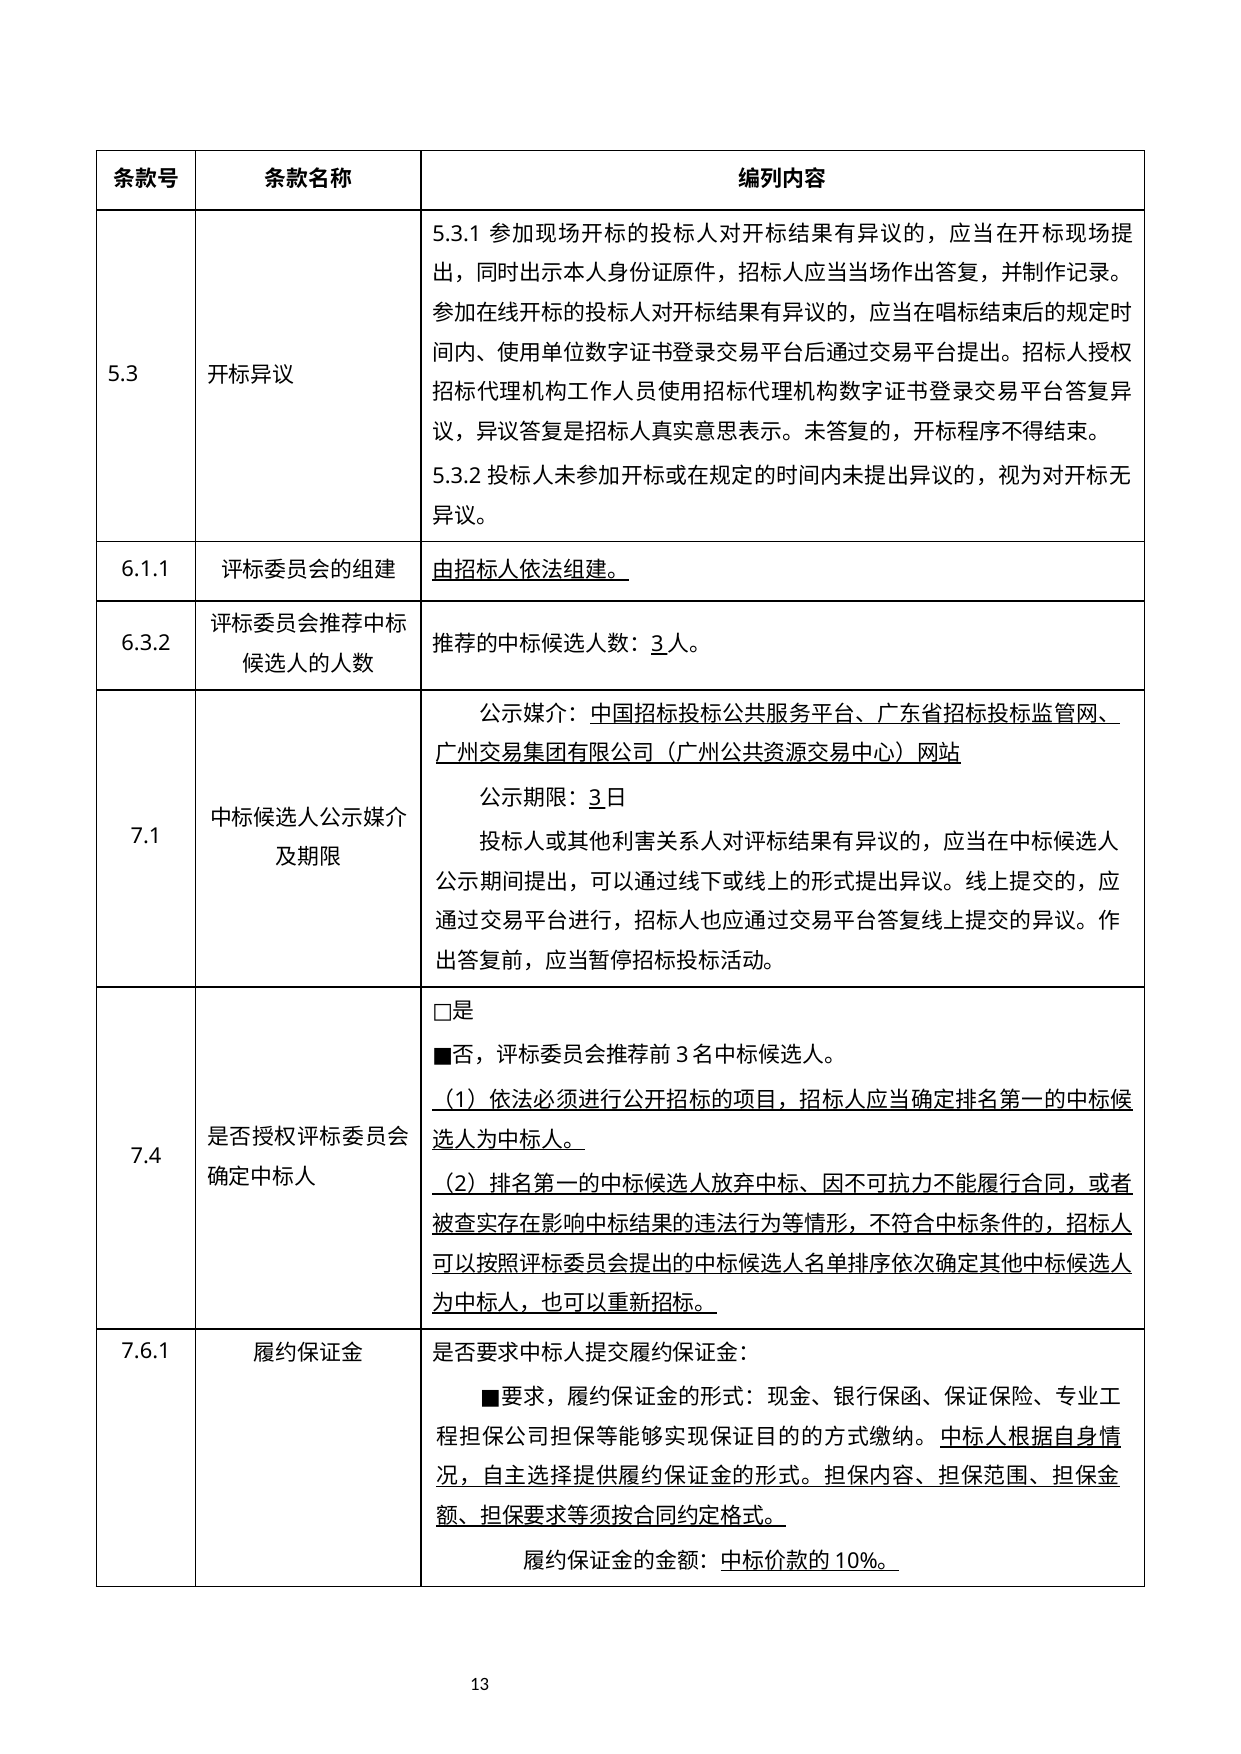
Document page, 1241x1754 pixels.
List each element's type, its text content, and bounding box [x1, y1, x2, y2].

table_cell 5.3.1 参加现场开标的投标人对开标结果有异议的，应当在开标现场提出，同时出示本人身份证原件，招标人应当当场作出答复，并制作记录。参加在线开标的投标人对开标结果有异议的，应当在唱标结束后的规定时间内、使用单位数字证书登录交易平台后通过交易平台提出。招标人授权招标代理机构工作人员使用招标代理机构数字证书登录交易平台答复异议，异议答复是招标人真实意思表示。未答复的，开标程序不得结束。 5.3.2 投标人未参加开标或在规定的时间内未提出异议的，视为对开标无异议。 [422, 211, 1144, 541]
table_cell 评标委员会的组建 [196, 542, 420, 600]
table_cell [422, 1330, 1144, 1586]
table_cell 中标候选人公示媒介及期限 [196, 691, 420, 986]
table_cell 6.1.1 [97, 542, 195, 600]
table_cell 履约保证金 [196, 1330, 420, 1586]
table_header 条款名称 [196, 151, 420, 209]
table_cell 是否授权评标委员会确定中标人 [196, 988, 420, 1328]
table_cell 由招标人依法组建。 [422, 542, 1144, 600]
table_cell 7.1 [97, 691, 195, 986]
table_cell 7.4 [97, 988, 195, 1328]
table_cell 推荐的中标候选人数：3人。 [422, 602, 1144, 689]
table_header 条款号 [97, 151, 195, 209]
table_cell 7.6.1 [97, 1330, 195, 1586]
table_cell 6.3.2 [97, 602, 195, 689]
table_header 编列内容 [422, 151, 1144, 209]
table_cell 5.3 [97, 211, 195, 541]
table_cell 开标异议 [196, 211, 420, 541]
table_cell □是 ■否，评标委员会推荐前3名中标候选人。 （1）依法必须进行公开招标的项目，招标人应当确定排名第一的中标候选人为中标人。 （2）排名第一的中标候选人放弃中标、因不可抗力不能履行合同，或者被查实存在影响中标结果的违法行为等情形，不符合中标条件的，招标人可以按照评标委员会提出的中标候选人名单排序依次确定其他中标候选人为中标人，也可以重新招标。 [422, 988, 1144, 1328]
table_cell 公示媒介：中国招标投标公共服务平台、广东省招标投标监管网、广州交易集团有限公司（广州公共资源交易中心）网站 公示期限：3日 投标人或其他利害关系人对评标结果有异议的，应当在中标候选人公示期间提出，可以通过线下或线上的形式提出异议。线上提交的，应通过交易平台进行，招标人也应通过交易平台答复线上提交的异议。作出答复前，应当暂停招标投标活动。 [422, 691, 1144, 986]
table_cell 评标委员会推荐中标候选人的人数 [196, 602, 420, 689]
